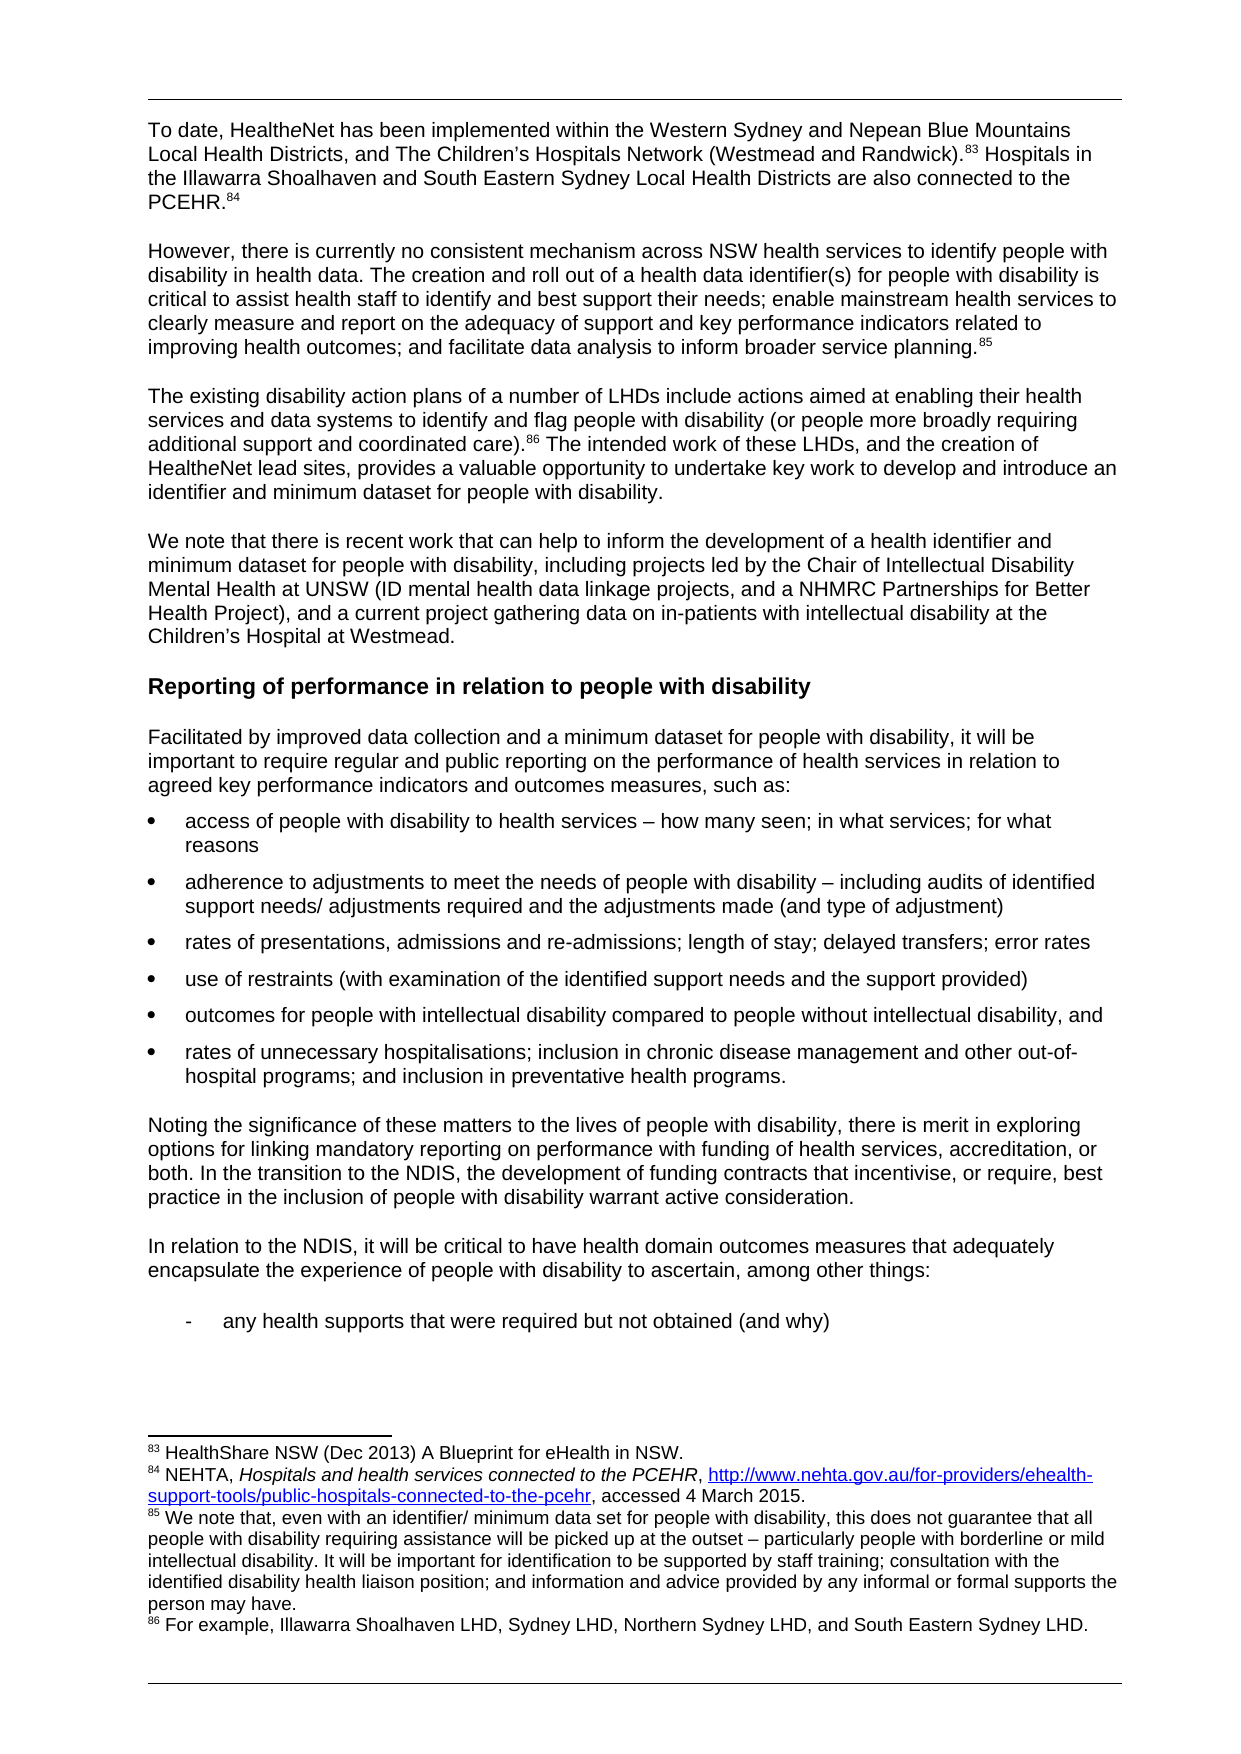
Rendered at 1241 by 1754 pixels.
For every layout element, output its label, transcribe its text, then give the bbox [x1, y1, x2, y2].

text rates of unnecessary hospitalisations; inclusion in chronic disease management and other out-of-hospital programs; and inclusion in preventative health programs. [148, 1040, 1122, 1088]
text adherence to adjustments to meet the needs of people with disability – including audits of identified support needs/ adjustments required and the adjustments made (and type of adjustment) [148, 869, 1122, 918]
text We note that there is recent work that can help to inform the development of a health identifier and minimum dataset for people with disability, including projects led by the Chair of Intellectual Disability Mental Health at UNSW (ID mental health data linkage projects, and a NHMRC Partnerships for Better Health Project), and a current project gathering data on in-patients with intellectual disability at the Children’s Hospital at Westmead. [148, 528, 1122, 648]
text Facilitated by improved data collection and a minimum dataset for people with disability, it will be important to require regular and public reporting on the performance of health services in relation to agreed key performance indicators and outcomes measures, such as: [148, 725, 1122, 797]
text Noting the significance of these matters to the lives of people with disability, there is merit in exploring options for linking mandatory reporting on performance with funding of health services, accreditation, or both. In the transition to the NDIS, the development of funding contracts that incentivise, or require, best practice in the inclusion of people with disability warrant active consideration. [148, 1113, 1122, 1209]
text rates of presentations, admissions and re-admissions; length of stay; delayed transfers; error rates [148, 930, 1122, 954]
text However, there is currently no consistent mechanism across NSW health services to identify people with disability in health data. The creation and roll out of a health data identifier(s) for people with disability is critical to assist health staff to identify and best support their needs; enable mainstream health services to clearly measure and report on the adequacy of support and key performance indicators related to improving health outcomes; and facilitate data analysis to inform broader service planning. [148, 239, 1122, 359]
text outcomes for people with intellectual disability compared to people without intellectual disability, and [148, 1003, 1122, 1027]
subtitle Reporting of performance in relation to people with disability [148, 673, 1122, 700]
text access of people with disability to health services – how many seen; in what services; for what reasons [148, 809, 1122, 857]
text To date, HealtheNet has been implemented within the Western Sydney and Nepean Blue Mountains Local Health Districts, and The Children’s Hospitals Network (Westmead and Randwick). Hospitals in the Illawarra Shoalhaven and South Eastern Sydney Local Health Districts are also connected to the PCEHR. [148, 118, 1122, 214]
list any health supports that were required but not obtained (and why) [185, 1307, 1122, 1335]
text use of restraints (with examination of the identified support needs and the support provided) [148, 967, 1122, 991]
text The existing disability action plans of a number of LHDs include actions aimed at enabling their health services and data systems to identify and flag people with disability (or people more broadly requiring additional support and coordinated care). The intended work of these LHDs, and the creation of HealtheNet lead sites, provides a valuable opportunity to undertake key work to develop and introduce an identifier and minimum dataset for people with disability. [148, 384, 1122, 503]
text In relation to the NDIS, it will be critical to have health domain outcomes measures that adequately encapsulate the experience of people with disability to ascertain, among other things: [148, 1234, 1122, 1282]
